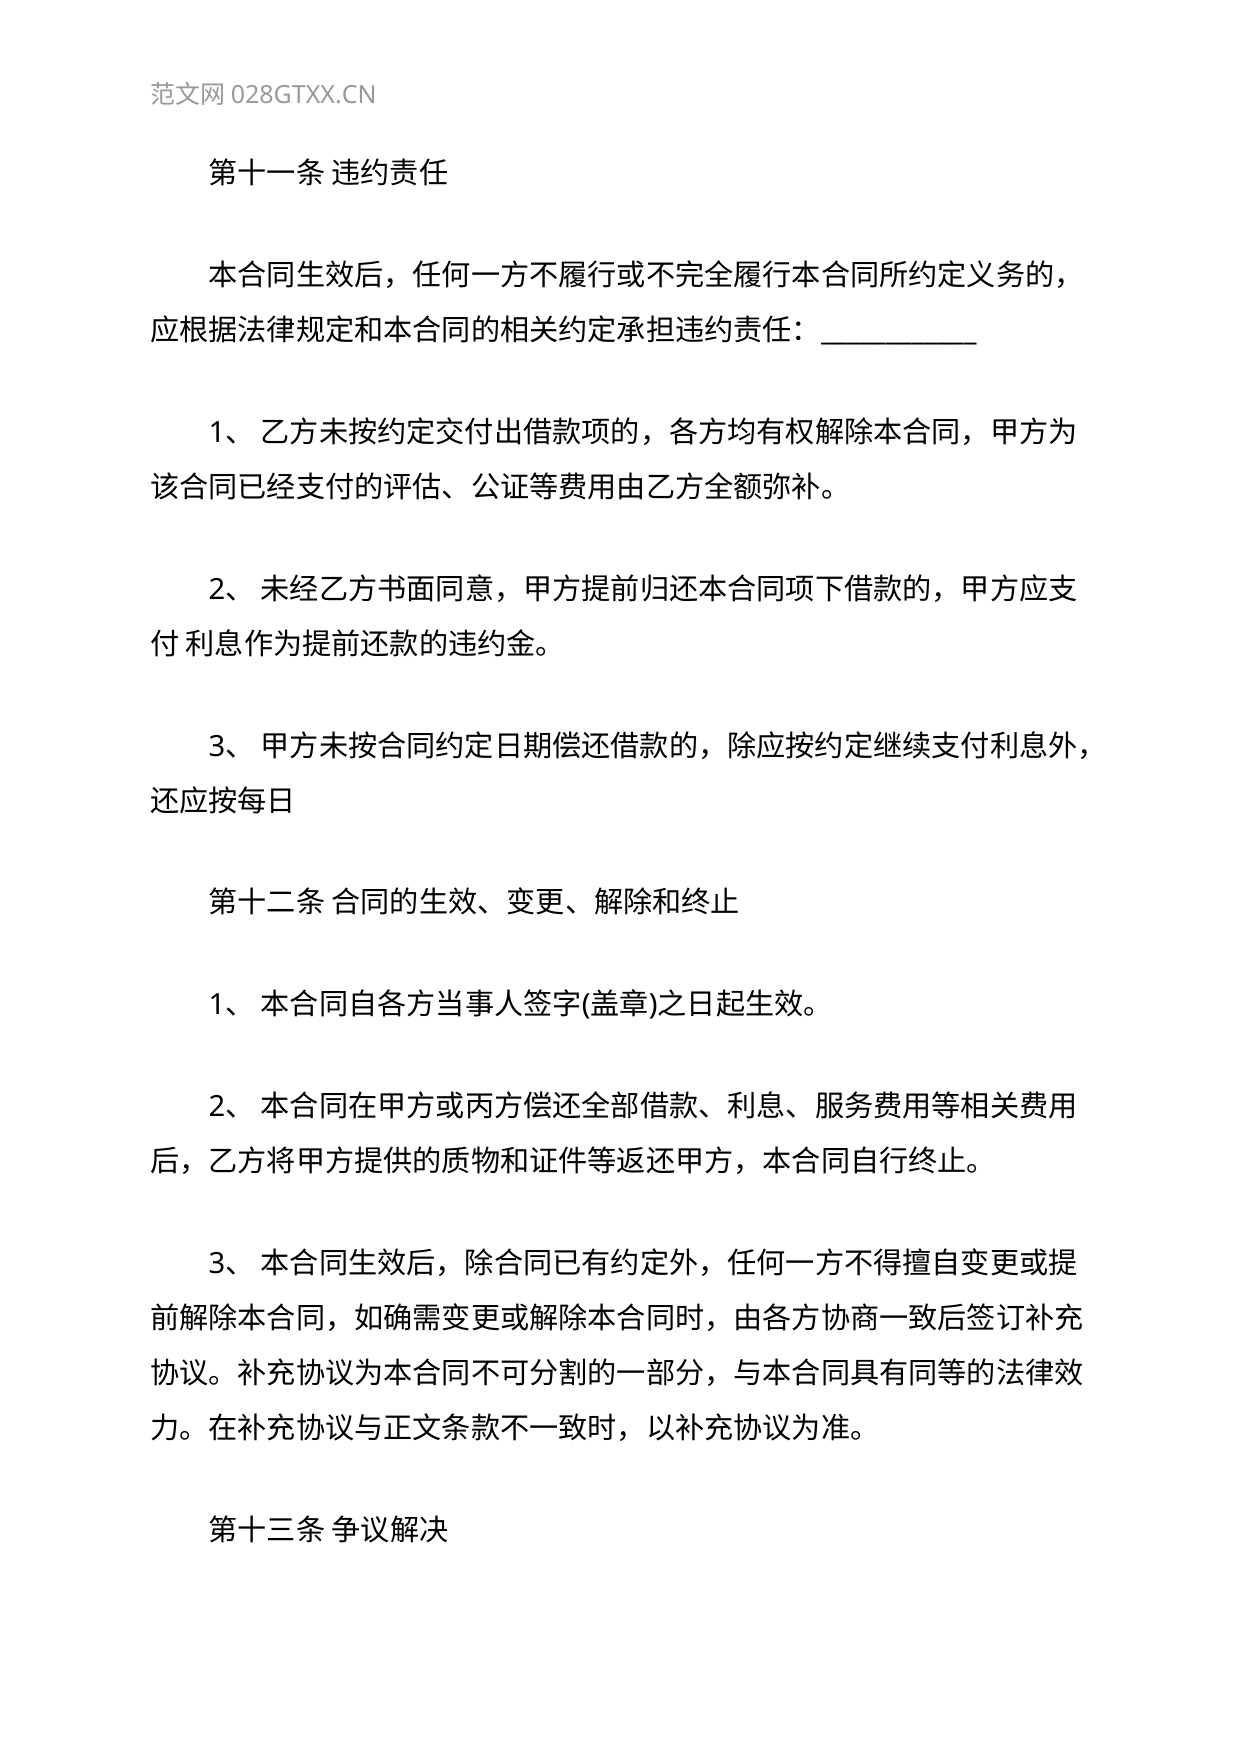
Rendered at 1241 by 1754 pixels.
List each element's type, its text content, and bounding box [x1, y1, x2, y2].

text 2、 未经乙方书面同意，甲方提前归还本合同项下借款的，甲方应支付 利息作为提前还款的违约金。 [150, 565, 1090, 663]
text 第十二条 合同的生效、变更、解除和终止 [150, 879, 1090, 921]
text 3、 甲方未按合同约定日期偿还借款的，除应按约定继续支付利息外，还应按每日 [150, 722, 1090, 819]
text 第十三条 争议解决 [150, 1506, 1090, 1548]
text 1、 乙方未按约定交付出借款项的，各方均有权解除本合同，甲方为该合同已经支付的评估、公证等费用由乙方全额弥补。 [150, 409, 1090, 506]
text 3、 本合同生效后，除合同已有约定外，任何一方不得擅自变更或提前解除本合同，如确需变更或解除本合同时，由各方协商一致后签订补充协议。补充协议为本合同不可分割的一部分，与本合同具有同等的法律效力。在补充协议与正文条款不一致时，以补充协议为准。 [150, 1239, 1090, 1447]
text 第十一条 违约责任 [150, 150, 1090, 192]
text 本合同生效后，任何一方不履行或不完全履行本合同所约定义务的，应根据法律规定和本合同的相关约定承担违约责任：____________ [150, 252, 1090, 349]
text 2、 本合同在甲方或丙方偿还全部借款、利息、服务费用等相关费用后，乙方将甲方提供的质物和证件等返还甲方，本合同自行终止。 [150, 1083, 1090, 1180]
text 1、 本合同自各方当事人签字(盖章)之日起生效。 [150, 981, 1090, 1023]
